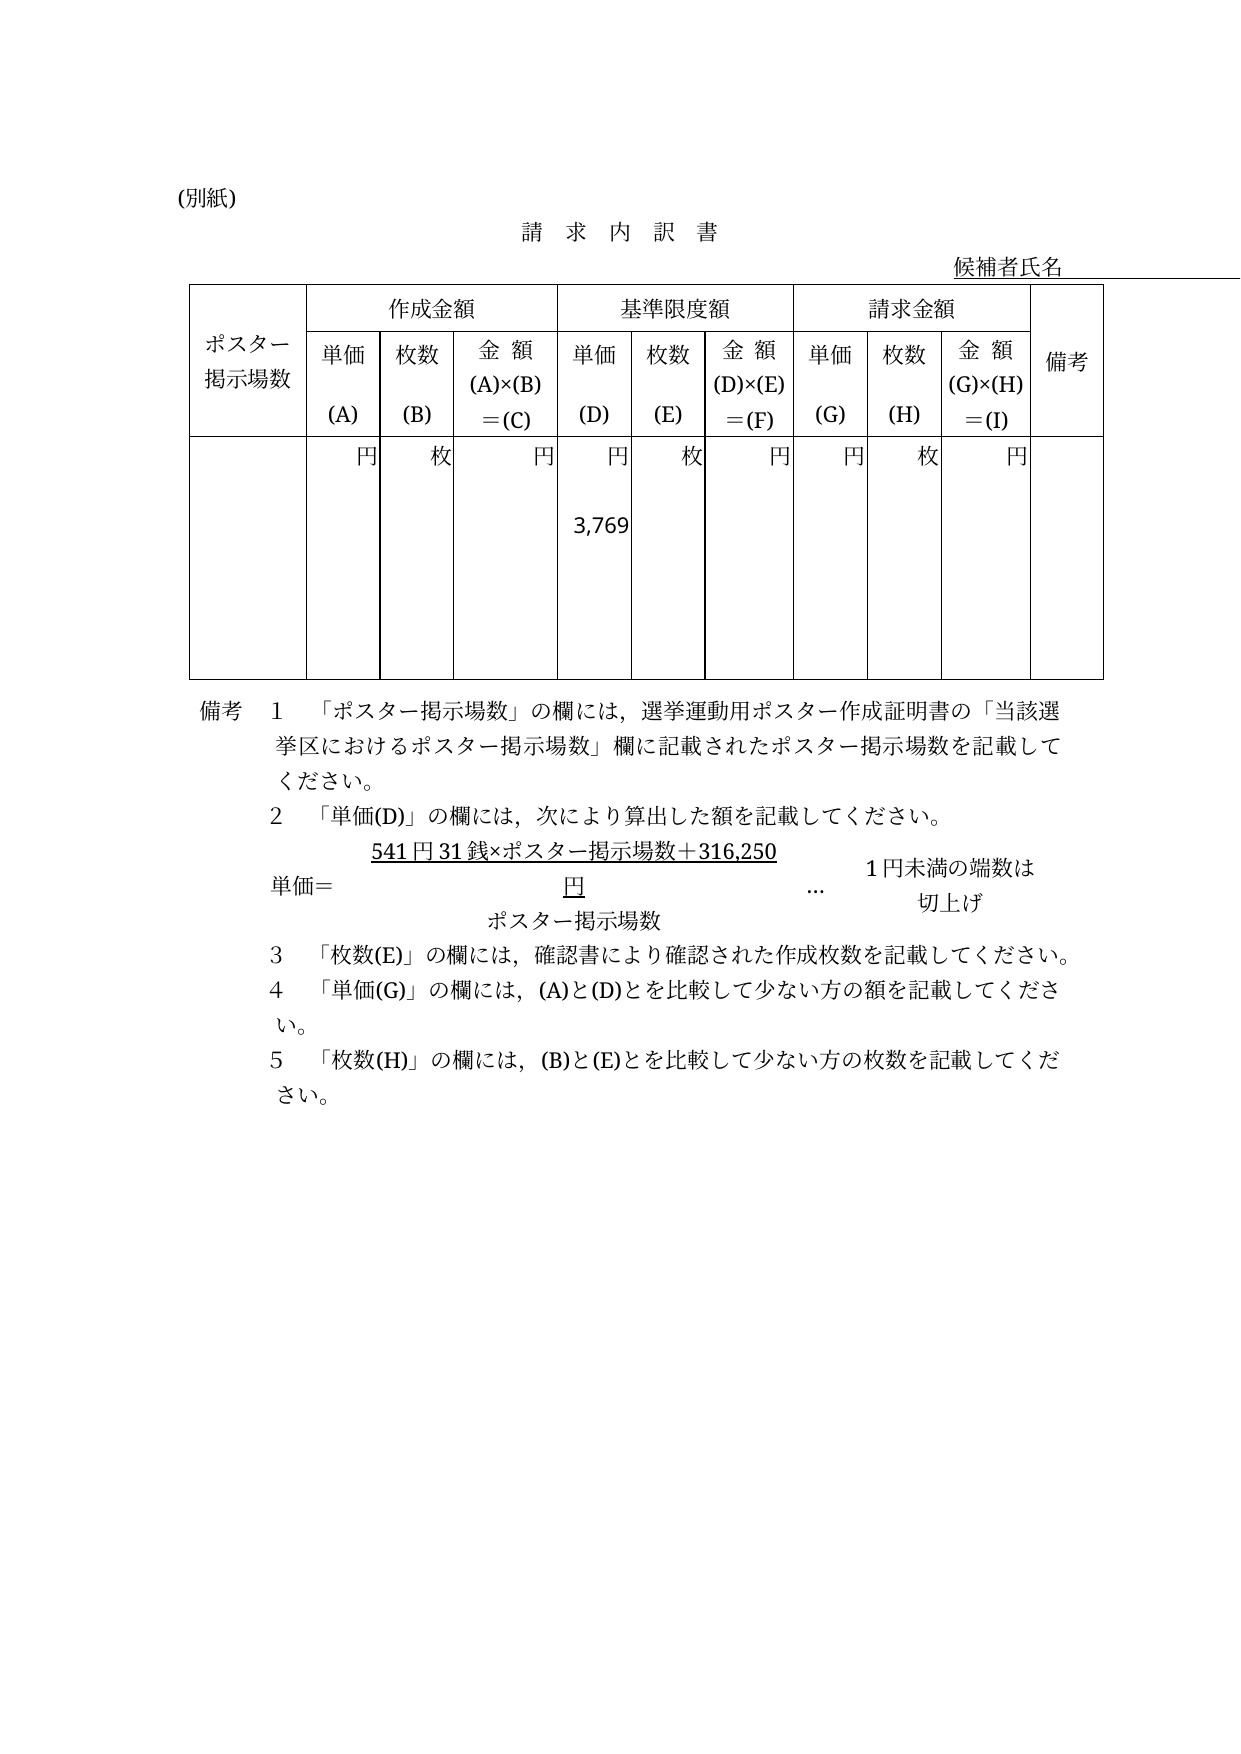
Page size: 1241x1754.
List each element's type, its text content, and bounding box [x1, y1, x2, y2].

table_cell 単価 (G) [794, 332, 867, 436]
table_cell 単価 (D) [558, 332, 631, 436]
table_cell 枚 [868, 437, 941, 679]
table_cell 円 [454, 437, 557, 679]
table_cell 枚 [381, 437, 453, 679]
table_cell 金額 (G)×(H) ＝(I) [942, 332, 1030, 436]
text ３ 「枚数(E)」の欄には，確認書により確認された作成枚数を記載してください。 [177, 937, 1063, 972]
text ２ 「単価(D)」の欄には，次により算出した額を記載してください。 [177, 797, 1063, 832]
table_cell [1031, 437, 1103, 679]
table_cell 枚数 (B) [381, 332, 453, 436]
table_cell 円 [706, 437, 793, 679]
text 候補者氏名 [177, 249, 1063, 284]
text ５ 「枚数(H)」の欄には，(B)と(E)とを比較して少ない方の枚数を記載してください。 [177, 1042, 1063, 1112]
table_header 基準限度額 [558, 285, 793, 331]
table_header 単価＝ [251, 833, 354, 937]
table_cell 円 [942, 437, 1030, 679]
table_cell 円 [794, 437, 867, 679]
table_cell [190, 437, 306, 679]
text ４ 「単価(G)」の欄には，(A)と(D)とを比較して少ない方の額を記載してください。 [177, 972, 1063, 1042]
table_header 請求金額 [794, 285, 1030, 331]
table_header ポスター掲示場数 [190, 285, 306, 436]
table_header … [794, 833, 838, 937]
table_header 1円未満の端数は 切上げ [838, 833, 1063, 937]
table_cell 金額 (D)×(E) ＝(F) [706, 332, 793, 436]
table_header 作成金額 [307, 285, 557, 331]
table_header 備考 [1031, 285, 1103, 436]
table_cell 枚 [632, 437, 704, 679]
table_header 541円31銭×ポスター掲示場数＋316,250円 ポスター掲示場数 [354, 833, 793, 937]
text (別紙) [177, 179, 1063, 214]
table_cell 単価 (A) [307, 332, 379, 436]
table_cell 円 3,769 [558, 437, 631, 679]
text 請求内訳書 [177, 214, 1063, 249]
table_cell 円 [307, 437, 379, 679]
table_cell 金額 (A)×(B) ＝(C) [454, 332, 557, 436]
table_cell 枚数 (E) [632, 332, 704, 436]
table_cell 枚数 (H) [868, 332, 941, 436]
text 備考 １ 「ポスター掲示場数」の欄には，選挙運動用ポスター作成証明書の「当該選挙区におけるポスター掲示場数」欄に記載されたポスター掲示場数を記載してください。 [177, 693, 1063, 797]
